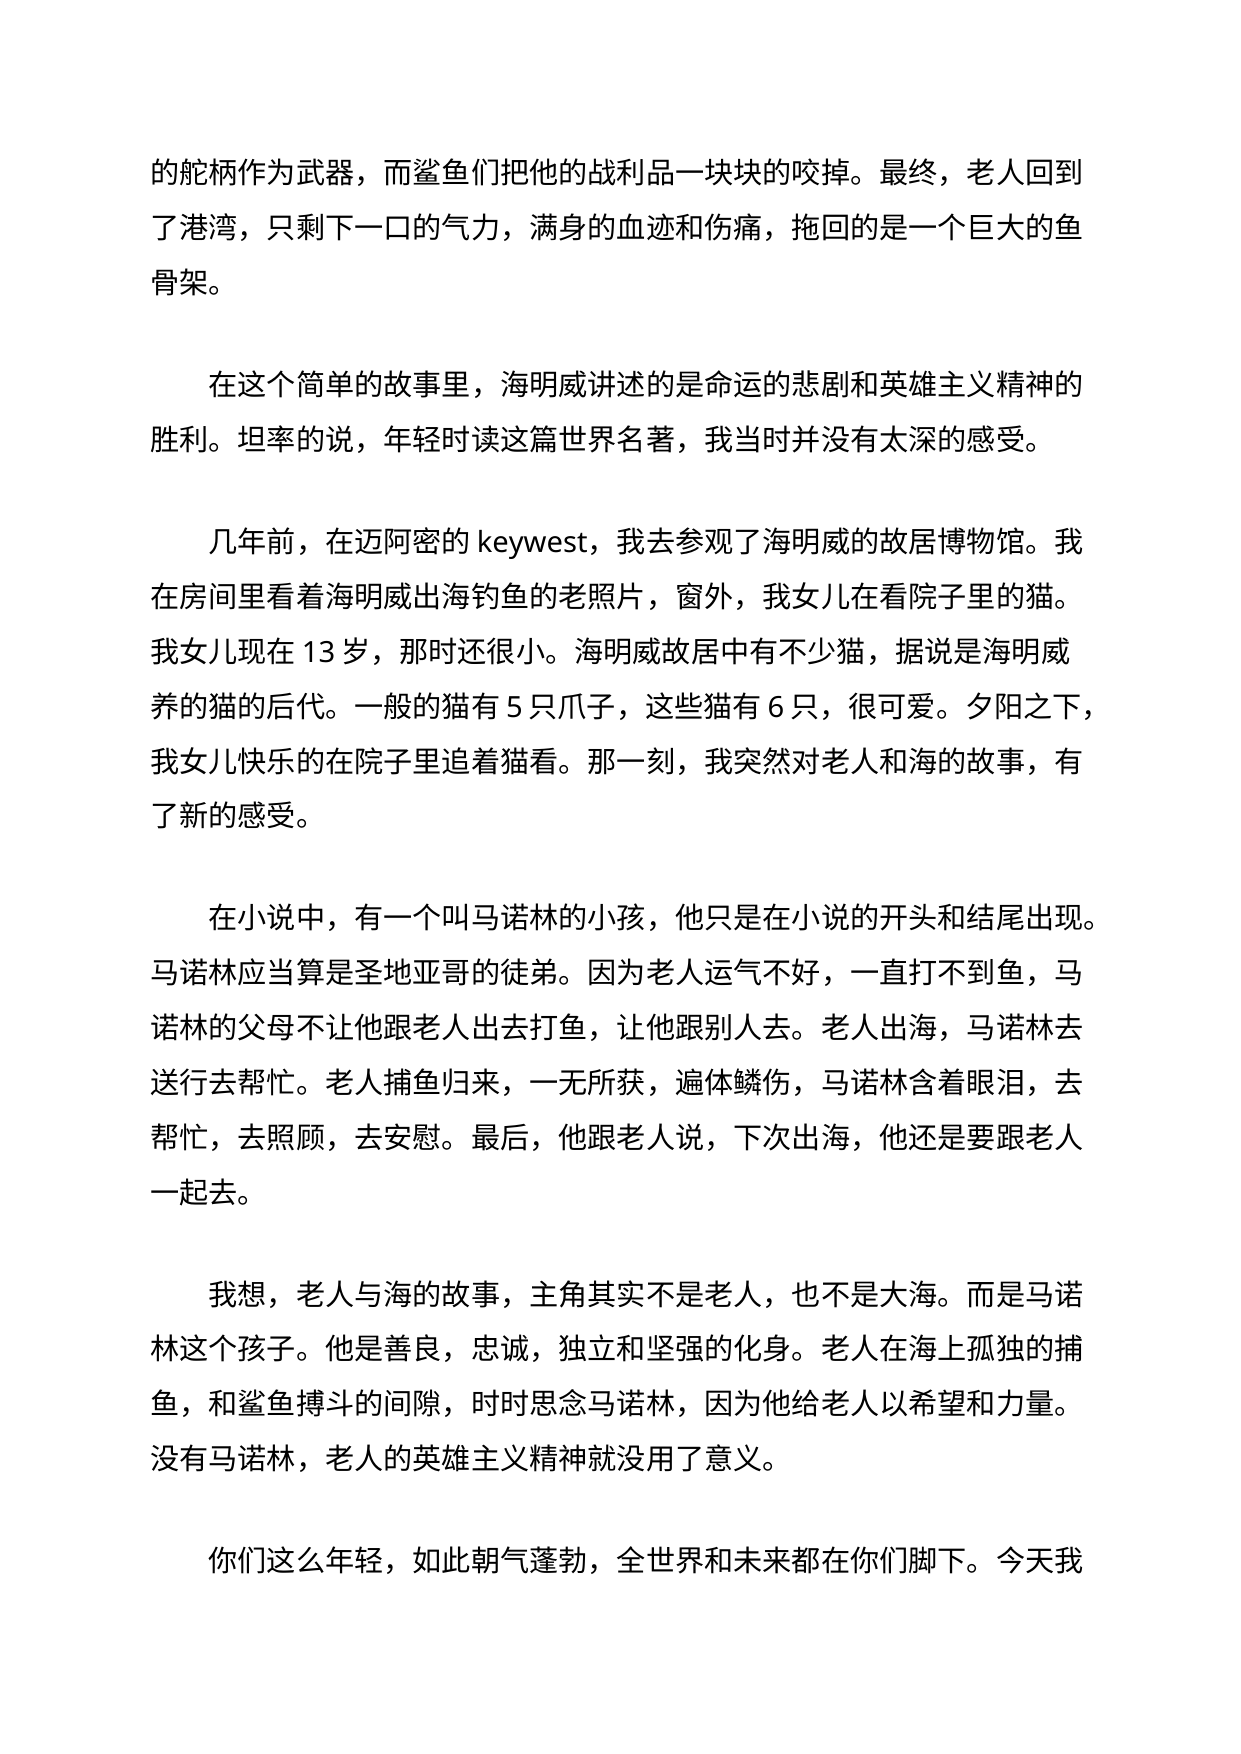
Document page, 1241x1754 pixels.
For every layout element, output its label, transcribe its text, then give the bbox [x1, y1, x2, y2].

text 几年前，在迈阿密的keywest，我去参观了海明威的故居博物馆。我在房间里看着海明威出海钓鱼的老照片，窗外，我女儿在看院子里的猫。我女儿现在13岁，那时还很小。海明威故居中有不少猫，据说是海明威养的猫的后代。一般的猫有5只爪子，这些猫有6只，很可爱。夕阳之下，我女儿快乐的在院子里追着猫看。那一刻，我突然对老人和海的故事，有了新的感受。 [150, 518, 1090, 835]
text 在小说中，有一个叫马诺林的小孩，他只是在小说的开头和结尾出现。马诺林应当算是圣地亚哥的徒弟。因为老人运气不好，一直打不到鱼，马诺林的父母不让他跟老人出去打鱼，让他跟别人去。老人出海，马诺林去送行去帮忙。老人捕鱼归来，一无所获，遍体鳞伤，马诺林含着眼泪，去帮忙，去照顾，去安慰。最后，他跟老人说，下次出海，他还是要跟老人一起去。 [150, 895, 1090, 1212]
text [150, 150, 1090, 302]
text 我想，老人与海的故事，主角其实不是老人，也不是大海。而是马诺林这个孩子。他是善良，忠诚，独立和坚强的化身。老人在海上孤独的捕鱼，和鲨鱼搏斗的间隙，时时思念马诺林，因为他给老人以希望和力量。没有马诺林，老人的英雄主义精神就没用了意义。 [150, 1271, 1090, 1478]
text 在这个简单的故事里，海明威讲述的是命运的悲剧和英雄主义精神的胜利。坦率的说，年轻时读这篇世界名著，我当时并没有太深的感受。 [150, 362, 1090, 459]
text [150, 1537, 1090, 1580]
